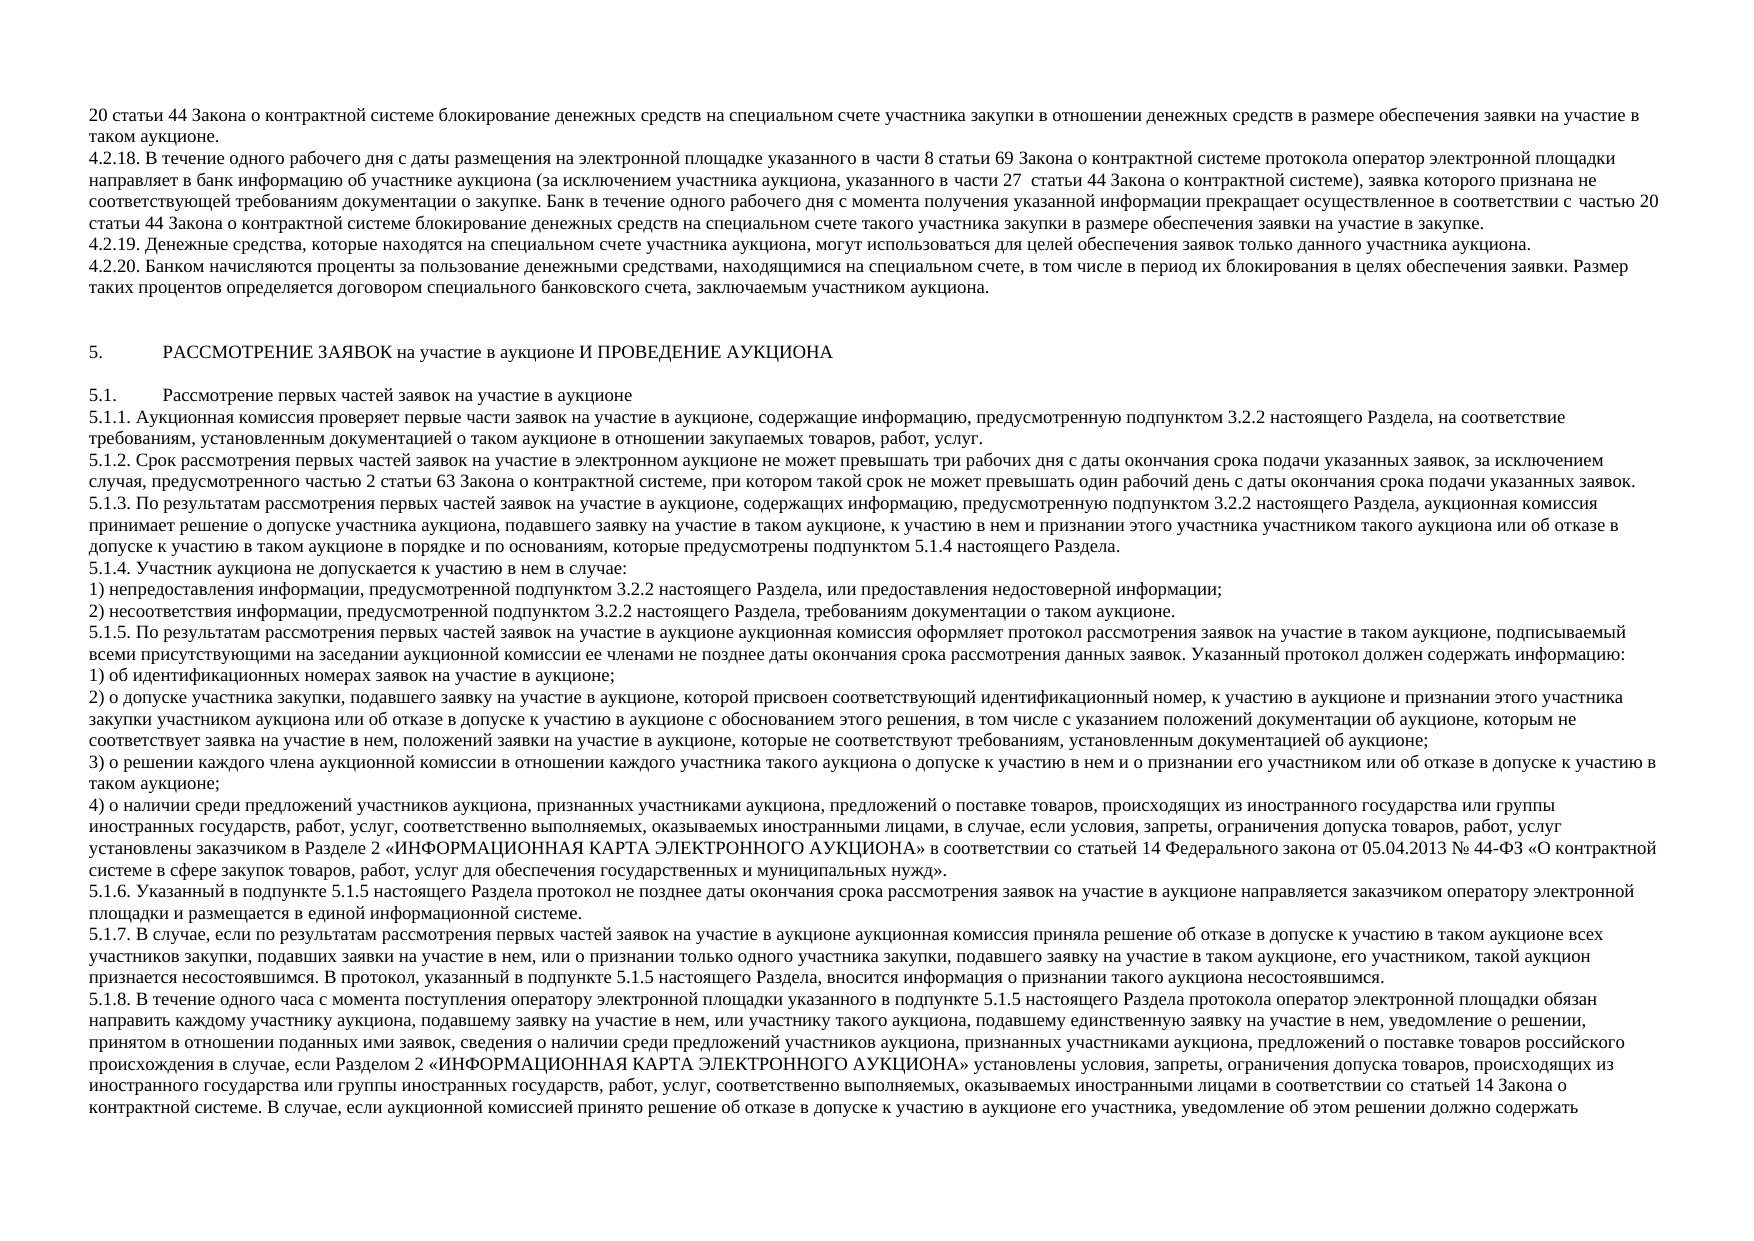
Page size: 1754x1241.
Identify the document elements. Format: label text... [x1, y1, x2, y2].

text 4) о наличии среди предложений участников аукциона, признанных участниками аукциона, предложений о поставке товаров, происходящих из иностранного государства или группы иностранных государств, работ, услуг, соответственно выполняемых, оказываемых иностранными лицами, в случае, если условия, запреты, ограничения допуска товаров, работ, услуг установлены заказчиком в Разделе 2 «ИНФОРМАЦИОННАЯ КАРТА ЭЛЕКТРОННОГО АУКЦИОНА» в соответствии со статьей 14 Федерального закона от 05.04.2013 № 44-ФЗ «О контрактной системе в сфере закупок товаров, работ, услуг для обеспечения государственных и муниципальных нужд». [89, 794, 1665, 880]
text 5.1.5. По результатам рассмотрения первых частей заявок на участие в аукционе аукционная комиссия оформляет протокол рассмотрения заявок на участие в таком аукционе, подписываемый всеми присутствующими на заседании аукционной комиссии ее членами не позднее даты окончания срока рассмотрения данных заявок. Указанный протокол должен содержать информацию: [89, 621, 1665, 664]
text 4.2.20. Банком начисляются проценты за пользование денежными средствами, находящимися на специальном счете, в том числе в период их блокирования в целях обеспечения заявки. Размер таких процентов определяется договором специального банковского счета, заключаемым участником аукциона. [89, 255, 1665, 298]
text 2) несоответствия информации, предусмотренной подпунктом 3.2.2 настоящего Раздела, требованиям документации о таком аукционе. [89, 600, 1665, 621]
text 5.1.1. Аукционная комиссия проверяет первые части заявок на участие в аукционе, содержащие информацию, предусмотренную подпунктом 3.2.2 настоящего Раздела, на соответствие требованиям, установленным документацией о таком аукционе в отношении закупаемых товаров, работ, услуг. [89, 406, 1665, 449]
text 5.1.4. Участник аукциона не допускается к участию в нем в случае: [89, 557, 1665, 578]
text 4.2.18. В течение одного рабочего дня с даты размещения на электронной площадке указанного в части 8 статьи 69 Закона о контрактной системе протокола оператор электронной площадки направляет в банк информацию об участнике аукциона (за исключением участника аукциона, указанного в части 27 статьи 44 Закона о контрактной системе), заявка которого признана не соответствующей требованиям документации о закупке. Банк в течение одного рабочего дня с момента получения указанной информации прекращает осуществленное в соответствии с частью 20 статьи 44 Закона о контрактной системе блокирование денежных средств на специальном счете такого участника закупки в размере обеспечения заявки на участие в закупке. [89, 147, 1665, 233]
text 5. РАССМОТРЕНИЕ ЗАЯВОК на участие в аукционе И ПРОВЕДЕНИЕ АУКЦИОНА [89, 341, 1665, 362]
text 5.1.2. Срок рассмотрения первых частей заявок на участие в электронном аукционе не может превышать три рабочих дня с даты окончания срока подачи указанных заявок, за исключением случая, предусмотренного частью 2 статьи 63 Закона о контрактной системе, при котором такой срок не может превышать один рабочий день с даты окончания срока подачи указанных заявок. [89, 449, 1665, 492]
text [89, 104, 1665, 147]
text 1) непредоставления информации, предусмотренной подпунктом 3.2.2 настоящего Раздела, или предоставления недостоверной информации; [89, 578, 1665, 600]
text 5.1.6. Указанный в подпункте 5.1.5 настоящего Раздела протокол не позднее даты окончания срока рассмотрения заявок на участие в аукционе направляется заказчиком оператору электронной площадки и размещается в единой информационной системе. [89, 880, 1665, 923]
text 5.1.7. В случае, если по результатам рассмотрения первых частей заявок на участие в аукционе аукционная комиссия приняла решение об отказе в допуске к участию в таком аукционе всех участников закупки, подавших заявки на участие в нем, или о признании только одного участника закупки, подавшего заявку на участие в таком аукционе, его участником, такой аукцион признается несостоявшимся. В протокол, указанный в подпункте 5.1.5 настоящего Раздела, вносится информация о признании такого аукциона несостоявшимся. [89, 923, 1665, 988]
text 5.1. Рассмотрение первых частей заявок на участие в аукционе [89, 384, 1665, 406]
text 3) о решении каждого члена аукционной комиссии в отношении каждого участника такого аукциона о допуске к участию в нем и о признании его участником или об отказе в допуске к участию в таком аукционе; [89, 751, 1665, 794]
text 5.1.3. По результатам рассмотрения первых частей заявок на участие в аукционе, содержащих информацию, предусмотренную подпунктом 3.2.2 настоящего Раздела, аукционная комиссия принимает решение о допуске участника аукциона, подавшего заявку на участие в таком аукционе, к участию в нем и признании этого участника участником такого аукциона или об отказе в допуске к участию в таком аукционе в порядке и по основаниям, которые предусмотрены подпунктом 5.1.4 настоящего Раздела. [89, 492, 1665, 557]
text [89, 988, 1665, 1117]
text 1) об идентификационных номерах заявок на участие в аукционе; [89, 664, 1665, 686]
text 2) о допуске участника закупки, подавшего заявку на участие в аукционе, которой присвоен соответствующий идентификационный номер, к участию в аукционе и признании этого участника закупки участником аукциона или об отказе в допуске к участию в аукционе с обоснованием этого решения, в том числе с указанием положений документации об аукционе, которым не соответствует заявка на участие в нем, положений заявки на участие в аукционе, которые не соответствуют требованиям, установленным документацией об аукционе; [89, 686, 1665, 751]
text 4.2.19. Денежные средства, которые находятся на специальном счете участника аукциона, могут использоваться для целей обеспечения заявок только данного участника аукциона. [89, 233, 1665, 255]
